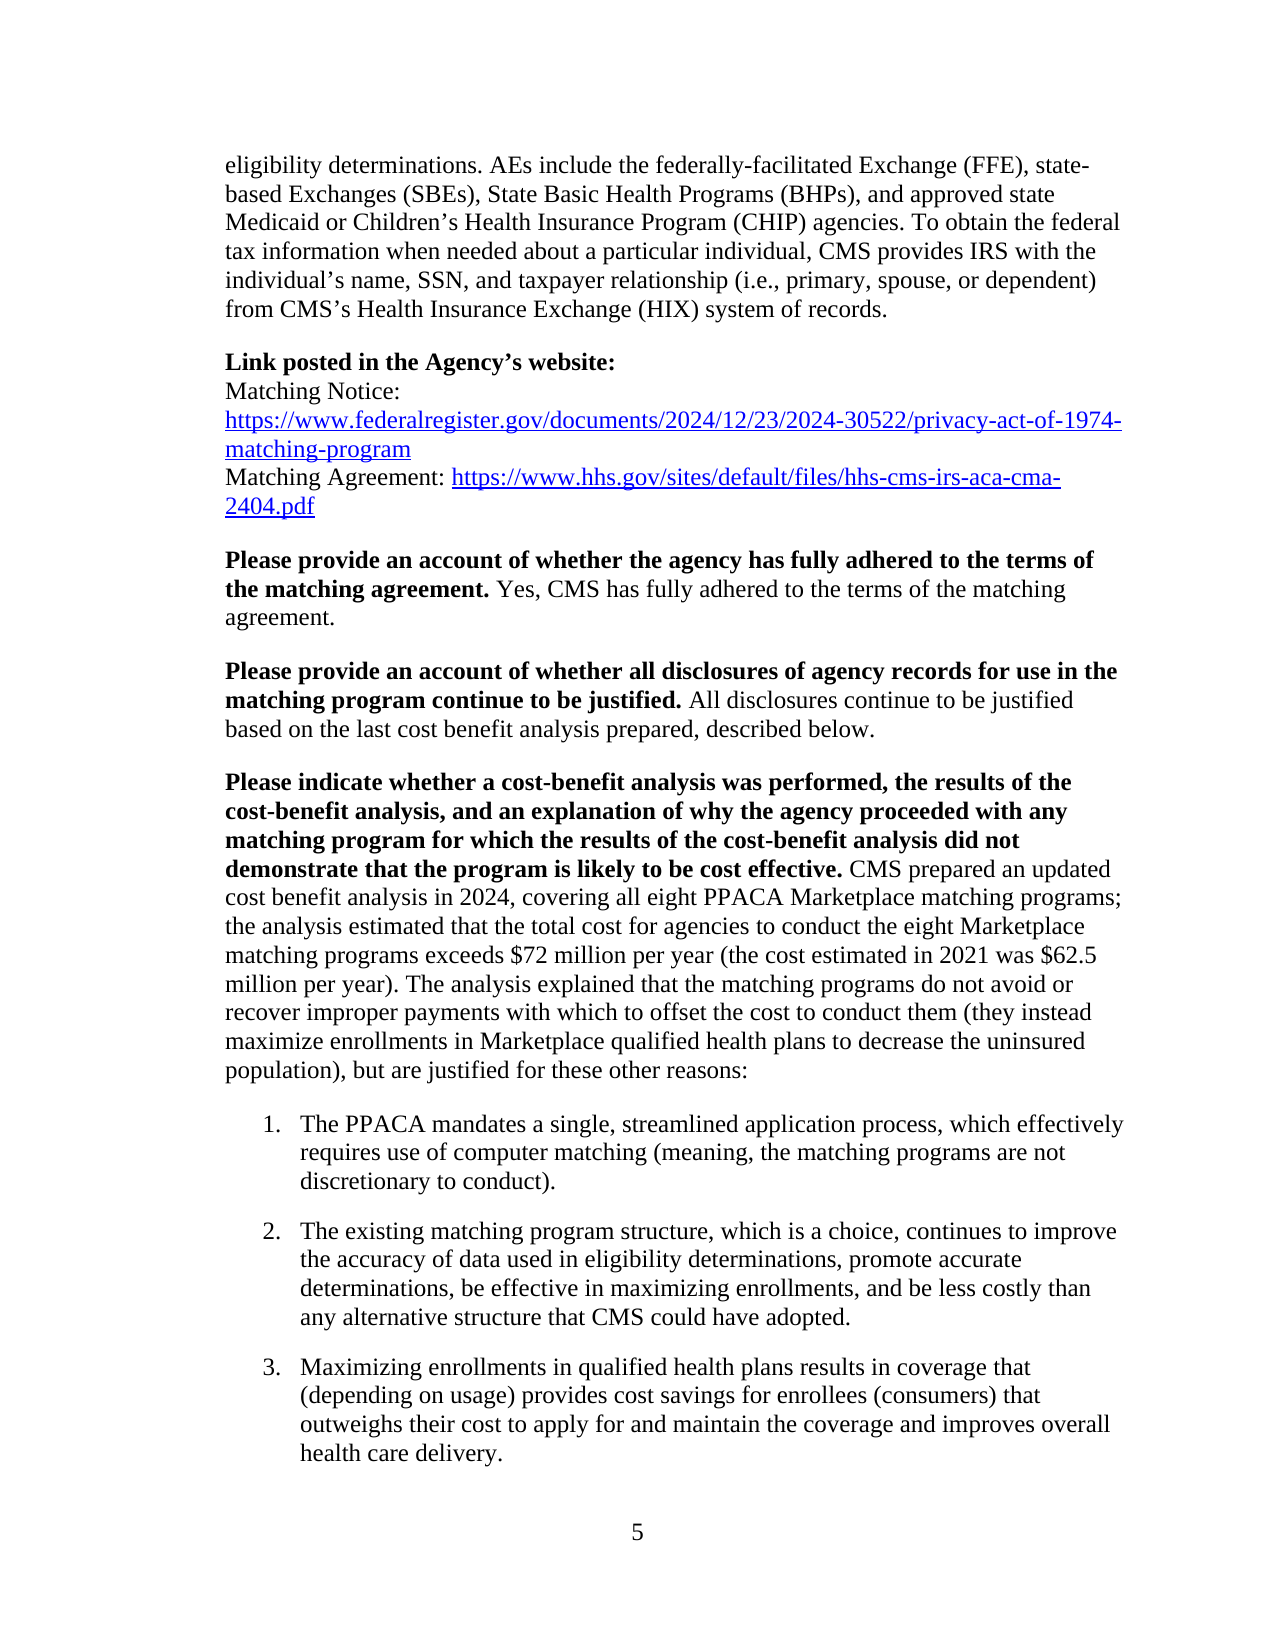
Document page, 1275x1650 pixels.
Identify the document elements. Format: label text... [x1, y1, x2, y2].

text Please provide an account of whether the agency has fully adhered to the terms of the matching agreement. Yes, CMS has fully adhered to the terms of the matching agreement. [225, 545, 1125, 631]
text Matching Agreement: https://www.hhs.gov/sites/default/files/hhs-cms-irs-aca-cma-2404.pdf [225, 462, 1125, 520]
text Please indicate whether a cost-benefit analysis was performed, the results of the cost-benefit analysis, and an explanation of why the agency proceeded with any matching program for which the results of the cost-benefit analysis did not demonstrate that the program is likely to be cost effective. CMS prepared an updated cost benefit analysis in 2024, covering all eight PPACA Marketplace matching programs; the analysis estimated that the total cost for agencies to conduct the eight Marketplace matching programs exceeds $72 million per year (the cost estimated in 2021 was $62.5 million per year). The analysis explained that the matching programs do not avoid or recover improper payments with which to offset the cost to conduct them (they instead maximize enrollments in Marketplace qualified health plans to decrease the uninsured population), but are justified for these other reasons: [225, 767, 1125, 1084]
list The PPACA mandates a single, streamlined application process, which effectively requires use of computer matching (meaning, the matching programs are not discretionary to conduct). [262, 1109, 1125, 1195]
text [225, 150, 1125, 322]
text Matching Notice: https://www.federalregister.gov/documents/2024/12/23/2024-30522/privacy-act-of-1974-matching-program [225, 376, 1125, 462]
list Maximizing enrollments in qualified health plans results in coverage that (depending on usage) provides cost savings for enrollees (consumers) that outweighs their cost to apply for and maintain the coverage and improves overall health care delivery. [262, 1352, 1125, 1467]
text Please provide an account of whether all disclosures of agency records for use in the matching program continue to be justified. All disclosures continue to be justified based on the last cost benefit analysis prepared, described below. [225, 656, 1125, 742]
text Link posted in the Agency’s website: [225, 347, 1125, 376]
list The existing matching program structure, which is a choice, continues to improve the accuracy of data used in eligibility determinations, promote accurate determinations, be effective in maximizing enrollments, and be less costly than any alternative structure that CMS could have adopted. [262, 1216, 1125, 1331]
